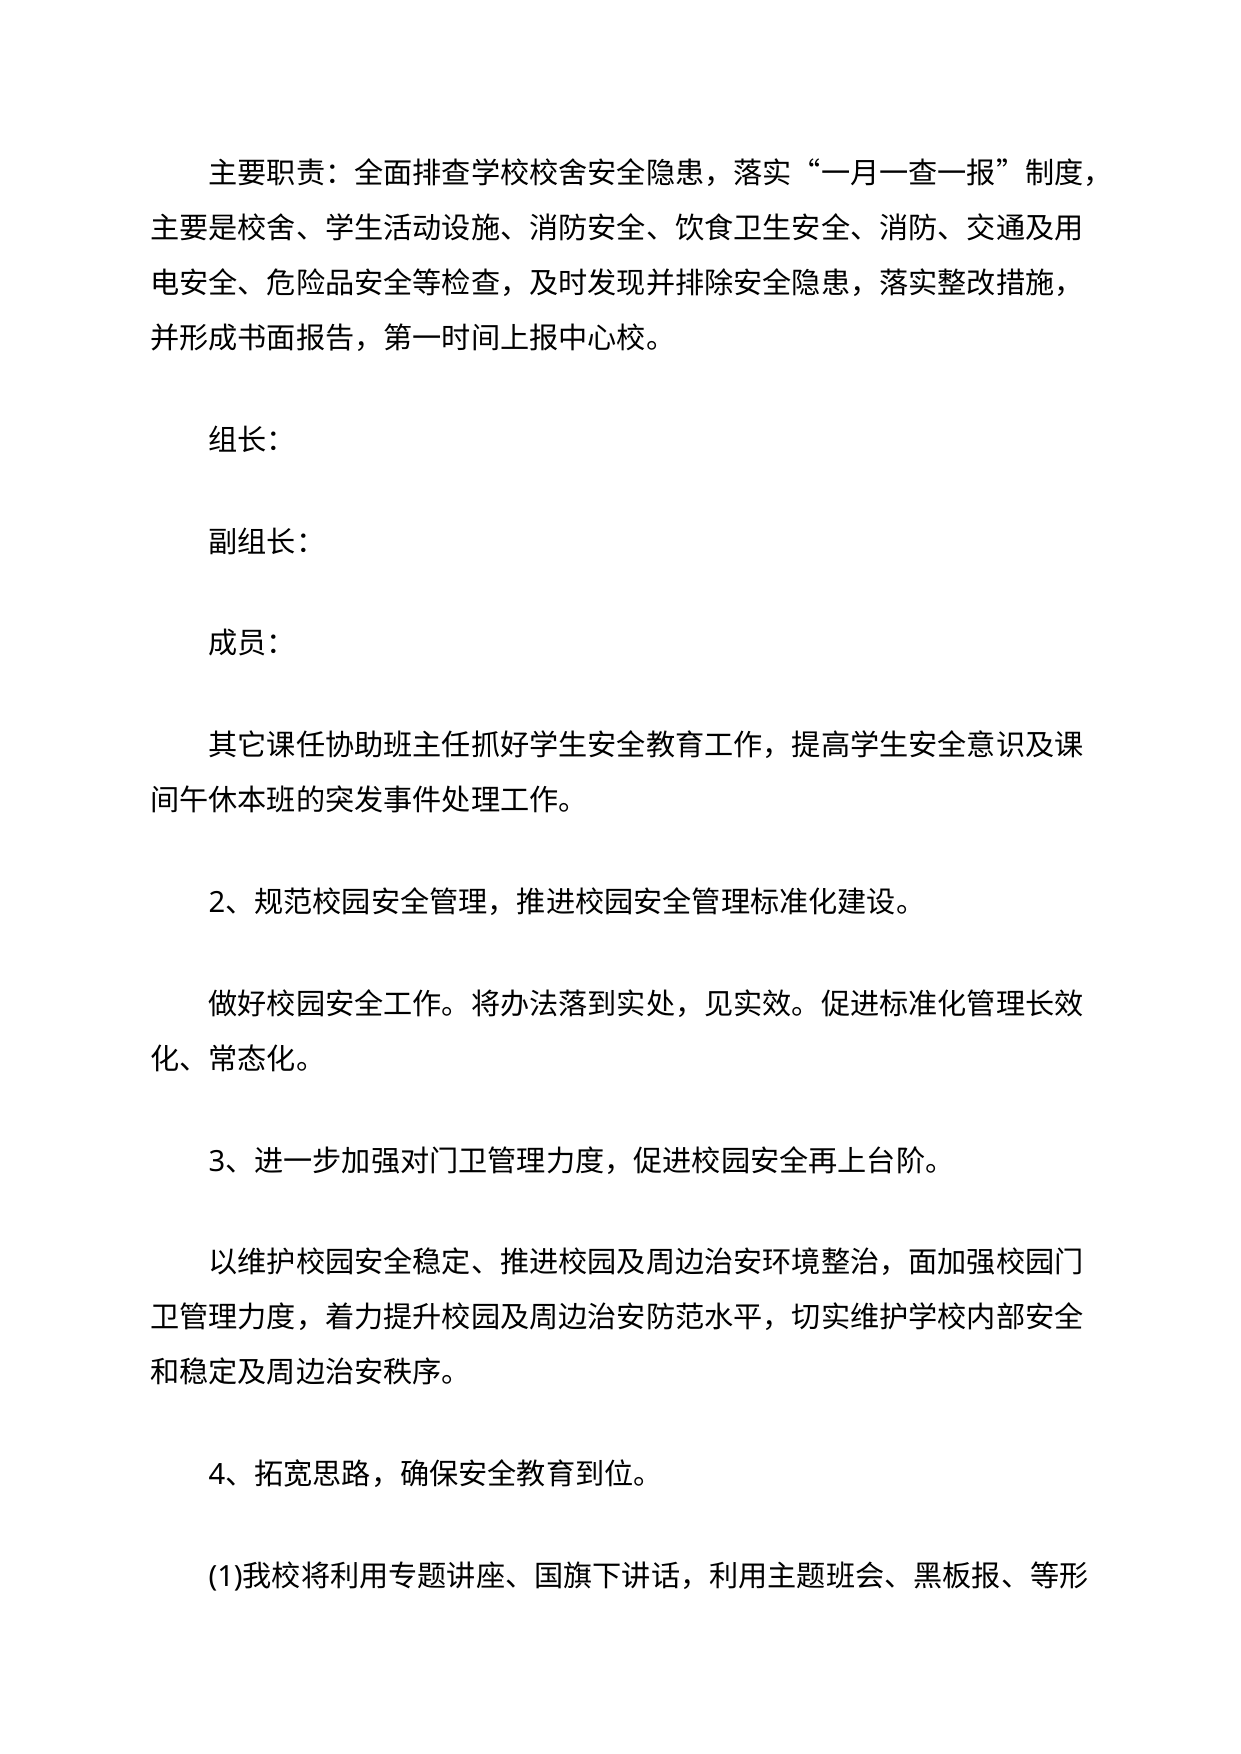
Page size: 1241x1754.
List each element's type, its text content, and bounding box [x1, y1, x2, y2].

text 3、进一步加强对门卫管理力度，促进校园安全再上台阶。 [150, 1137, 1090, 1179]
text 其它课任协助班主任抓好学生安全教育工作，提高学生安全意识及课间午休本班的突发事件处理工作。 [150, 722, 1090, 819]
text 副组长： [150, 518, 1090, 561]
text 主要职责：全面排查学校校舍安全隐患，落实“一月一查一报”制度，主要是校舍、学生活动设施、消防安全、饮食卫生安全、消防、交通及用电安全、危险品安全等检查，及时发现并排除安全隐患，落实整改措施，并形成书面报告，第一时间上报中心校。 [150, 150, 1090, 357]
text 组长： [150, 416, 1090, 459]
text 以维护校园安全稳定、推进校园及周边治安环境整治，面加强校园门卫管理力度，着力提升校园及周边治安防范水平，切实维护学校内部安全和稳定及周边治安秩序。 [150, 1239, 1090, 1391]
text 2、规范校园安全管理，推进校园安全管理标准化建设。 [150, 878, 1090, 921]
text 4、拓宽思路，确保安全教育到位。 [150, 1451, 1090, 1493]
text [150, 1553, 1090, 1595]
text 成员： [150, 620, 1090, 662]
text 做好校园安全工作。将办法落到实处，见实效。促进标准化管理长效化、常态化。 [150, 980, 1090, 1078]
